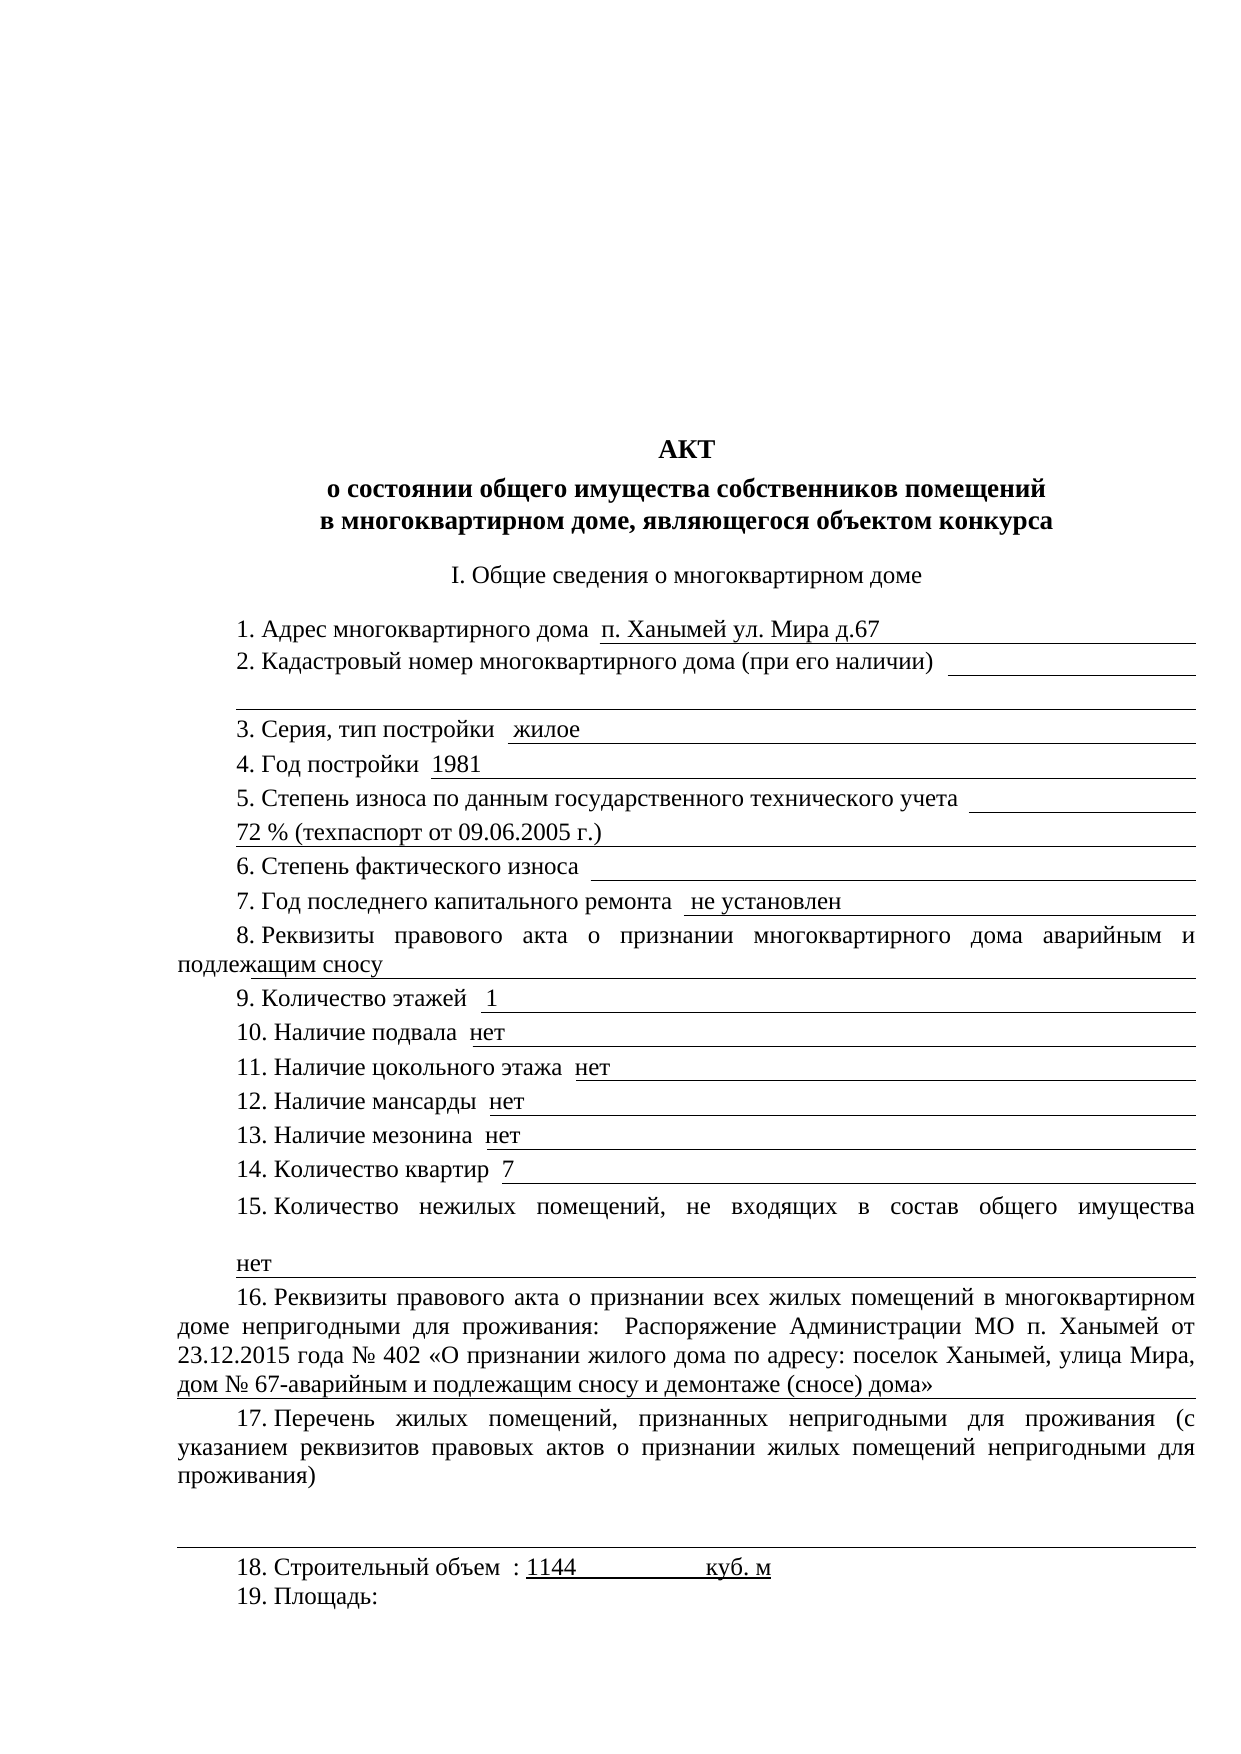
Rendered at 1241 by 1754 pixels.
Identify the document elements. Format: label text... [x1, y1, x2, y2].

text 1. Адрес многоквартирного дома п. Ханымей ул. Мира д.67 [177, 614, 1196, 642]
text 10. Наличие подвала нет [177, 1017, 1196, 1046]
text 6. Степень фактического износа [177, 851, 1196, 880]
text 8. Реквизиты правового акта о признании многоквартирного дома аварийным и подлежащим сносу [177, 920, 1196, 977]
text нет [236, 1248, 1196, 1277]
text 4. Год постройки 1981 [177, 749, 1196, 777]
text 11. Наличие цокольного этажа нет [177, 1052, 1196, 1080]
text 2. Кадастровый номер многоквартирного дома (при его наличии) [177, 646, 1196, 674]
text 9. Количество этажей 1 [177, 983, 1196, 1012]
text 17. Перечень жилых помещений, признанных непригодными для проживания (с указанием реквизитов правовых актов о признании жилых помещений непригодными для проживания) [177, 1403, 1196, 1518]
text 3. Серия, тип постройки жилое [177, 714, 1196, 743]
text 15. Количество нежилых помещений, не входящих в состав общего имущества [177, 1191, 1196, 1248]
text о состоянии общего имущества собственников помещений в многоквартирном доме, являющегося объектом конкурса [177, 473, 1196, 535]
text 18. Строительный объем : 1144 куб. м [177, 1552, 1196, 1581]
text 13. Наличие мезонина нет [177, 1120, 1196, 1149]
text 16. Реквизиты правового акта о признании всех жилых помещений в многоквартирном доме непригодными для проживания: Распоряжение Администрации МО п. Ханымей от 23.12.2015 года № 402 «О признании жилого дома по адресу: поселок Ханымей, улица Мира, дом № 67-аварийным и подлежащим сносу и демонтаже (сносе) дома» [177, 1282, 1196, 1397]
text 5. Степень износа по данным государственного технического учета [177, 783, 1196, 812]
text 12. Наличие мансарды нет [177, 1086, 1196, 1114]
text АКТ [177, 433, 1196, 464]
text 19. Площадь: [177, 1581, 1196, 1610]
text 72 % (техпаспорт от 09.06.2005 г.) [236, 817, 1196, 846]
text 14. Количество квартир 7 [177, 1154, 1196, 1183]
text 7. Год последнего капитального ремонта не установлен [177, 886, 1196, 914]
text I. Общие сведения о многоквартирном доме [177, 560, 1196, 589]
